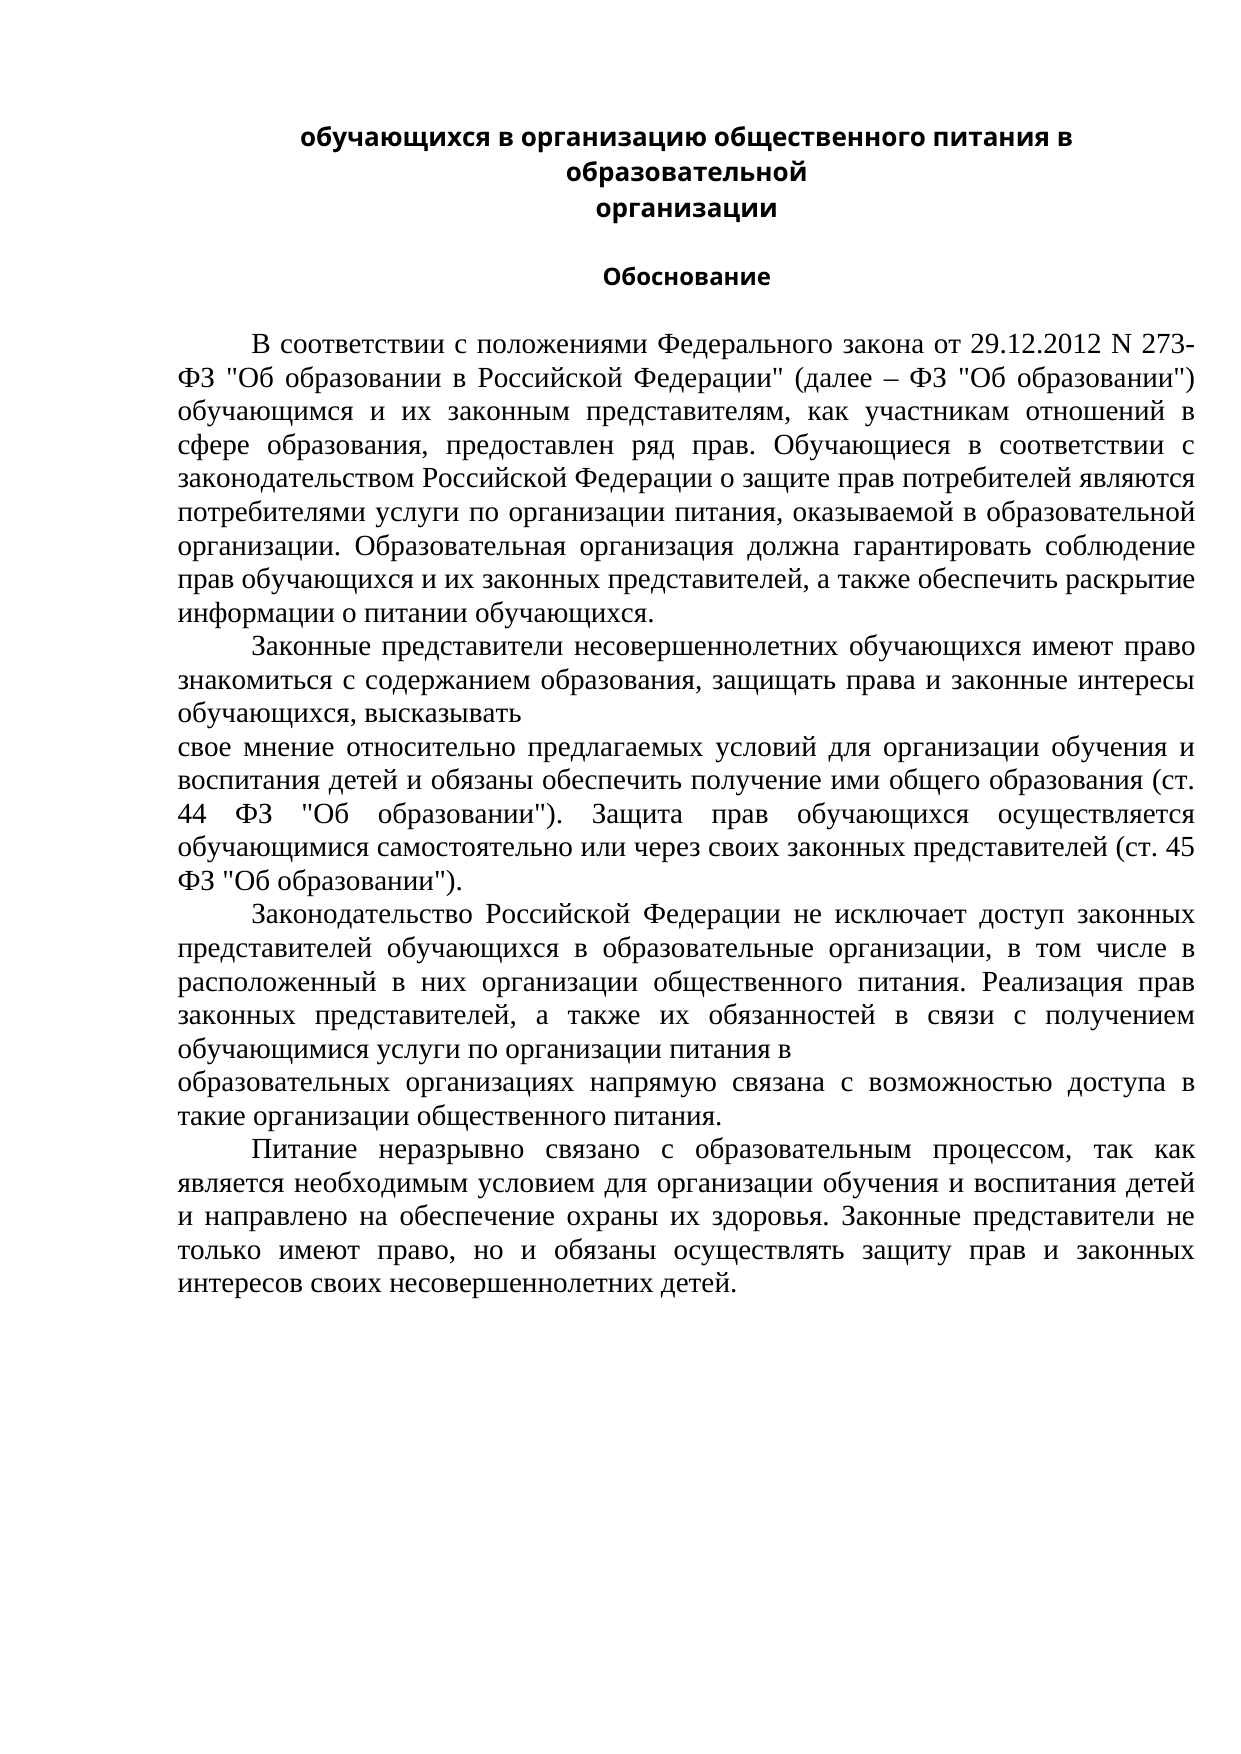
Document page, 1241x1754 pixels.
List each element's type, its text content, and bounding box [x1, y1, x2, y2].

text Питание неразрывно связано с образовательным процессом, так как является необходимым условием для организации обучения и воспитания детей и направлено на обеспечение охраны их здоровья. Законные представители не только имеют право, но и обязаны осуществлять защиту прав и законных интересов своих несовершеннолетних детей. [177, 1131, 1196, 1299]
text организации [177, 189, 1196, 225]
text В соответствии с положениями Федерального закона от 29.12.2012 N 273-ФЗ "Об образовании в Российской Федерации" (далее – ФЗ "Об образовании") обучающимся и их законным представителям, как участникам отношений в сфере образования, предоставлен ряд прав. Обучающиеся в соответствии с законодательством Российской Федерации о защите прав потребителей являются потребителями услуги по организации питания, оказываемой в образовательной организации. Образовательная организация должна гарантировать соблюдение прав обучающихся и их законных представителей, а также обеспечить раскрытие информации о питании обучающихся. [177, 326, 1196, 628]
text Обоснование [177, 260, 1196, 293]
text Законные представители несовершеннолетних обучающихся имеют право знакомиться с содержанием образования, защищать права и законные интересы обучающихся, высказывать [177, 628, 1196, 729]
text свое мнение относительно предлагаемых условий для организации обучения и воспитания детей и обязаны обеспечить получение ими общего образования (ст. 44 ФЗ "Об образовании"). Защита прав обучающихся осуществляется обучающимися самостоятельно или через своих законных представителей (ст. 45 ФЗ "Об образовании"). [177, 729, 1196, 897]
text обучающихся в организацию общественного питания в образовательной [177, 118, 1196, 189]
text Законодательство Российской Федерации не исключает доступ законных представителей обучающихся в образовательные организации, в том числе в расположенный в них организации общественного питания. Реализация прав законных представителей, а также их обязанностей в связи с получением обучающимися услуги по организации питания в [177, 897, 1196, 1064]
text образовательных организациях напрямую связана с возможностью доступа в такие организации общественного питания. [177, 1064, 1196, 1131]
